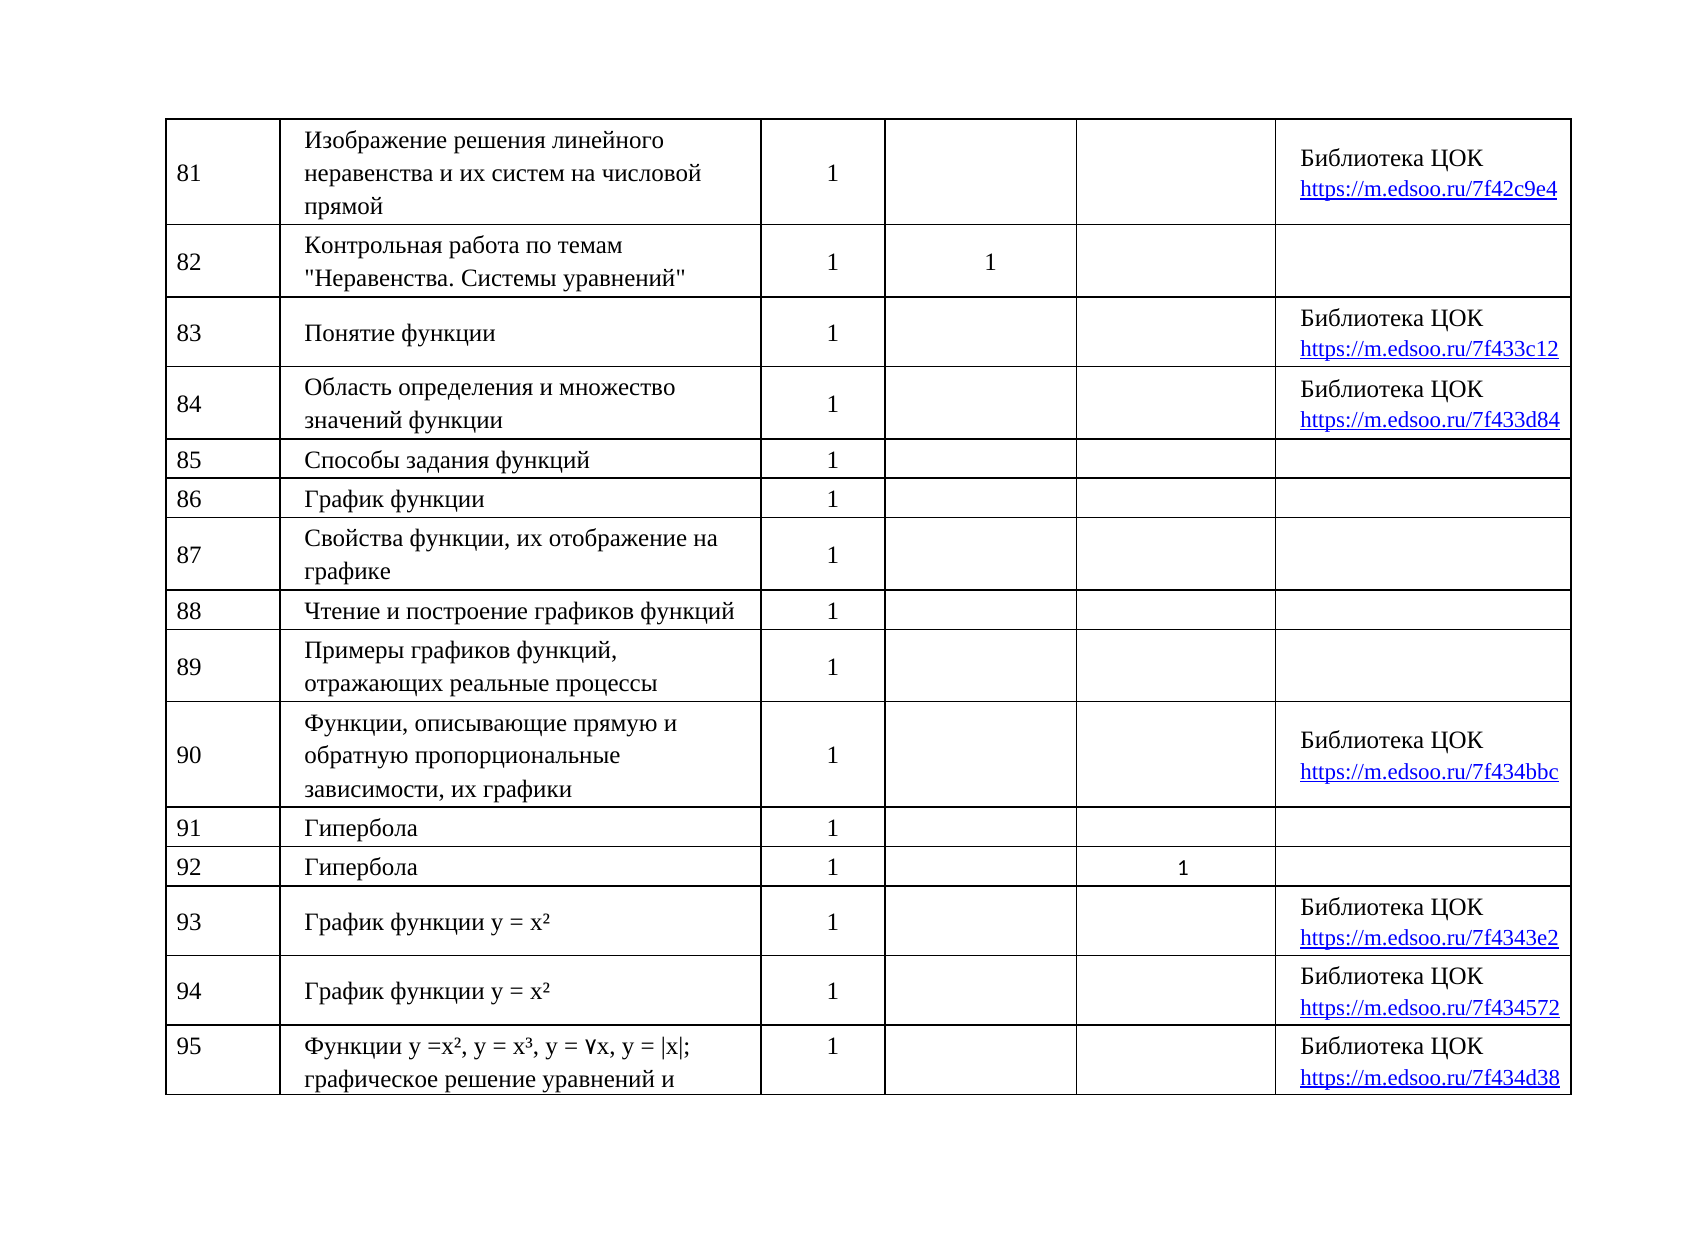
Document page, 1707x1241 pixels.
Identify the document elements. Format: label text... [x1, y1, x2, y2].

table_cell [886, 298, 1076, 366]
table_cell Библиотека ЦОК https://m.edsoo.ru/7f433d84 [1276, 367, 1570, 438]
table_cell [1276, 630, 1570, 701]
table_cell Библиотека ЦОК https://m.edsoo.ru/7f434bbc [1276, 702, 1570, 806]
table_cell Область определения и множество значений функции [281, 367, 760, 438]
table_cell График функции y = x² [281, 956, 760, 1024]
table_cell 1 [762, 956, 884, 1024]
table_cell 87 [167, 518, 279, 589]
table_cell [1276, 808, 1570, 846]
table_cell [1276, 591, 1570, 628]
table_cell [1077, 1026, 1275, 1094]
table_cell Способы задания функций [281, 440, 760, 477]
table_cell [886, 956, 1076, 1024]
table_cell 1 [762, 120, 884, 223]
table_cell 1 [762, 440, 884, 477]
table_cell [1077, 630, 1275, 701]
table_cell [1077, 440, 1275, 477]
table_cell График функции y = x² [281, 887, 760, 954]
table_cell Понятие функции [281, 298, 760, 366]
table_cell [886, 887, 1076, 954]
table_cell Гипербола [281, 808, 760, 846]
table_cell 1 [762, 591, 884, 628]
table_cell Функции, описывающие прямую и обратную пропорциональные зависимости, их графики [281, 702, 760, 806]
table_cell [1077, 887, 1275, 954]
table_cell [886, 440, 1076, 477]
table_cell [1276, 1026, 1570, 1094]
table_cell 81 [167, 120, 279, 223]
table_cell 1 [1077, 847, 1275, 885]
table_cell [886, 1026, 1076, 1094]
table_cell [1077, 702, 1275, 806]
table_cell 82 [167, 225, 279, 296]
table_cell [886, 120, 1076, 223]
table_cell [1077, 808, 1275, 846]
table_cell 1 [886, 225, 1076, 296]
table_cell 1 [762, 887, 884, 954]
table_cell [886, 702, 1076, 806]
table_cell 89 [167, 630, 279, 701]
table_cell [1077, 225, 1275, 296]
table_cell [1077, 120, 1275, 223]
table_cell 94 [167, 956, 279, 1024]
table_cell Гипербола [281, 847, 760, 885]
table_cell 1 [762, 518, 884, 589]
table_cell 91 [167, 808, 279, 846]
table_cell 92 [167, 847, 279, 885]
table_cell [281, 120, 760, 223]
table_cell [886, 367, 1076, 438]
table_cell 90 [167, 702, 279, 806]
table_cell [1077, 298, 1275, 366]
table_cell [1077, 591, 1275, 628]
table_cell 1 [762, 630, 884, 701]
table_cell 1 [762, 847, 884, 885]
table_cell 86 [167, 479, 279, 517]
table_cell [1276, 518, 1570, 589]
table_cell [1276, 225, 1570, 296]
table_cell 83 [167, 298, 279, 366]
table_cell [886, 847, 1076, 885]
table_cell 84 [167, 367, 279, 438]
table_cell Контрольная работа по темам "Неравенства. Системы уравнений" [281, 225, 760, 296]
table_cell 85 [167, 440, 279, 477]
table_cell 1 [762, 702, 884, 806]
table_cell 1 [762, 225, 884, 296]
table_cell Библиотека ЦОК https://m.edsoo.ru/7f433c12 [1276, 298, 1570, 366]
table_cell Библиотека ЦОК https://m.edsoo.ru/7f4343e2 [1276, 887, 1570, 954]
table_cell 88 [167, 591, 279, 628]
table_cell [886, 630, 1076, 701]
table_cell [886, 591, 1076, 628]
table_cell [1276, 440, 1570, 477]
table_cell 1 [762, 298, 884, 366]
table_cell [281, 1026, 760, 1094]
table_cell [1276, 479, 1570, 517]
table_cell [1276, 847, 1570, 885]
table_cell [886, 518, 1076, 589]
table_cell 1 [762, 479, 884, 517]
table_cell 93 [167, 887, 279, 954]
table_cell 1 [762, 367, 884, 438]
table_cell [886, 479, 1076, 517]
table_cell График функции [281, 479, 760, 517]
table_cell Чтение и построение графиков функций [281, 591, 760, 628]
table_cell [1077, 479, 1275, 517]
table_cell 1 [762, 1026, 884, 1094]
table_cell Библиотека ЦОК https://m.edsoo.ru/7f434572 [1276, 956, 1570, 1024]
table_cell [1077, 956, 1275, 1024]
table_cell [1276, 120, 1570, 223]
table_cell 95 [167, 1026, 279, 1094]
table_cell [1077, 367, 1275, 438]
table_cell 1 [762, 808, 884, 846]
table_cell [886, 808, 1076, 846]
table_cell [1077, 518, 1275, 589]
table_cell Свойства функции, их отображение на графике [281, 518, 760, 589]
table_cell Примеры графиков функций, отражающих реальные процессы [281, 630, 760, 701]
